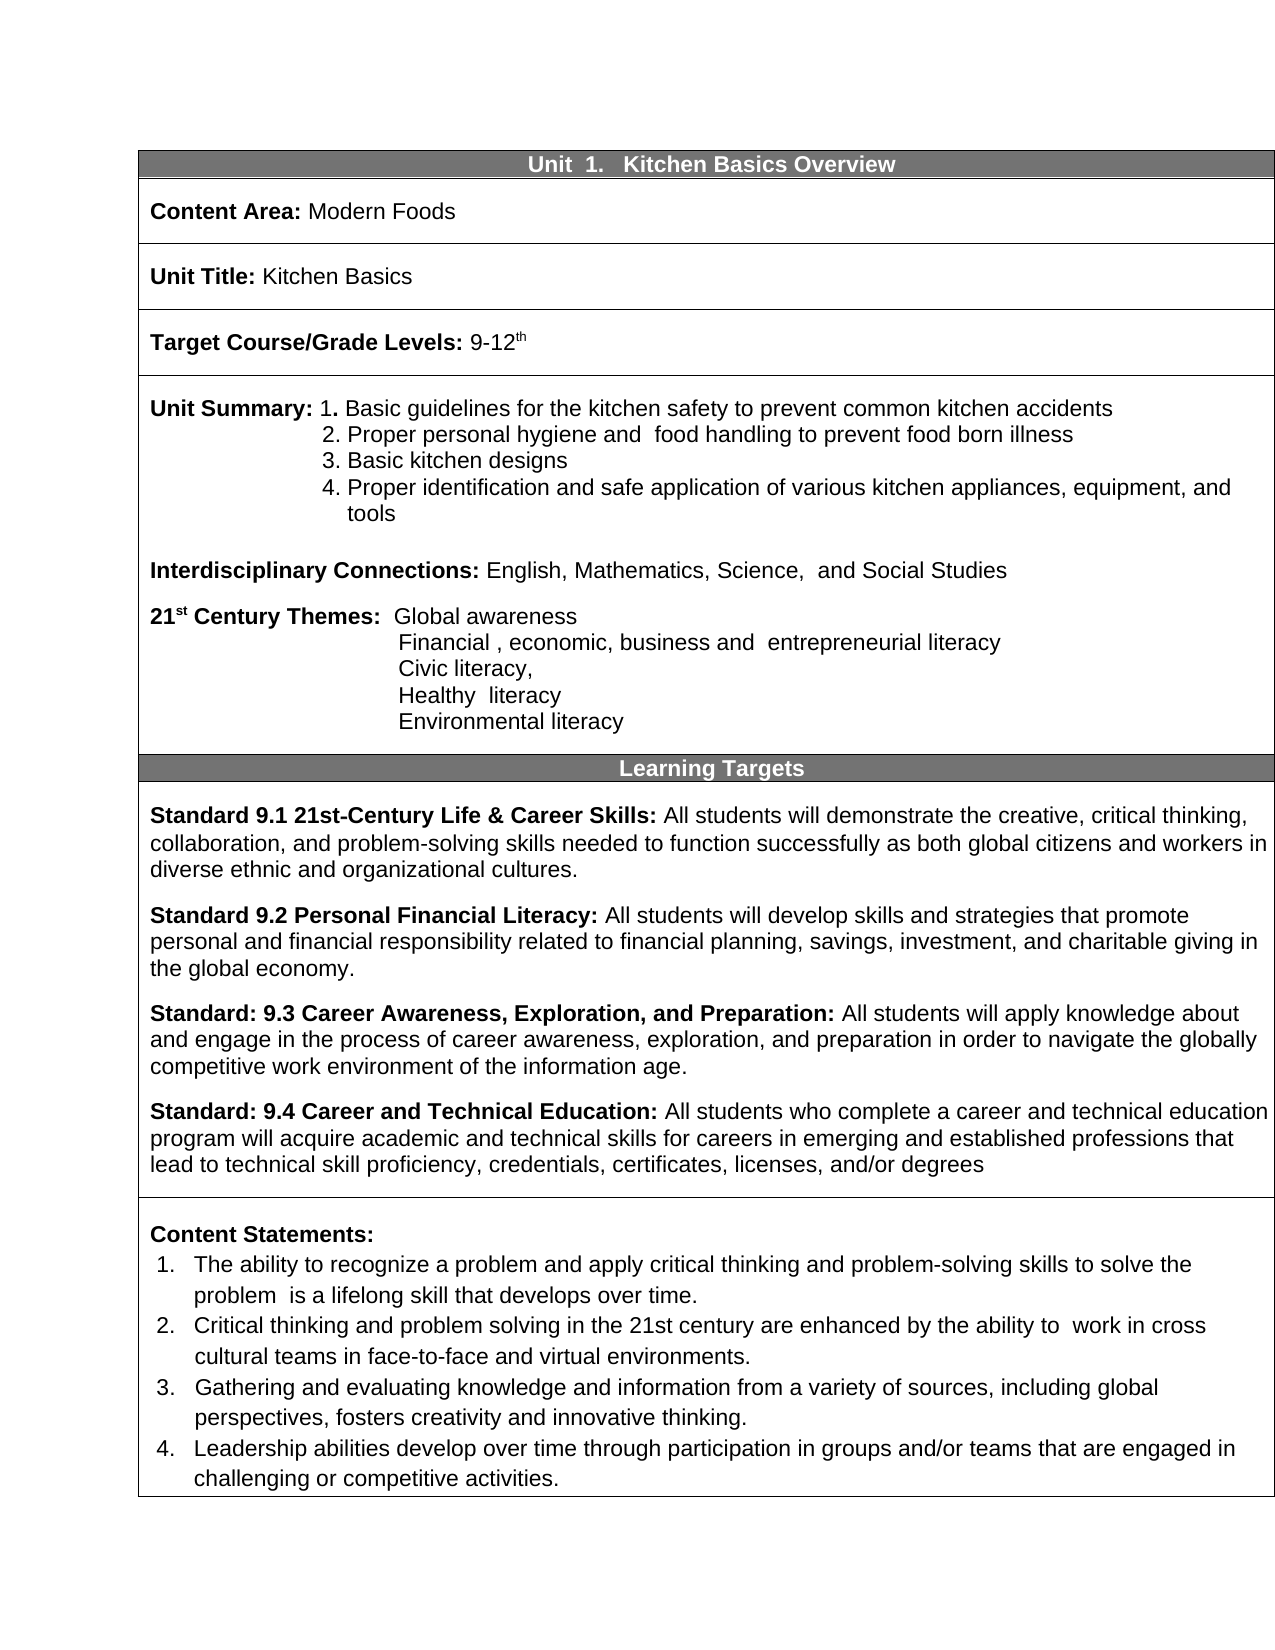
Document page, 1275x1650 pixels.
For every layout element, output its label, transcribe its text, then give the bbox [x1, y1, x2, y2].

table_header Unit 1. Kitchen Basics Overview [139, 151, 1274, 177]
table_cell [139, 1198, 1274, 1496]
table_cell Unit Title: Kitchen Basics De [139, 244, 1274, 309]
table_cell Unit Summary: 1. Basic guidelines for the kitchen safety to prevent common kitchen accidents 2. Proper personal hygiene and food handling to prevent food born illness 3. Basic kitchen designs 4. Proper identification and safe application of various kitchen appliances, equipment, and tools Interdisciplinary Connections: English, Mathematics, Science, and Social Studies 21st Century Themes: Global awareness Financial , economic, business and entrepreneurial literacy Civic literacy, Healthy literacy Environmental literacy [139, 376, 1274, 753]
table_cell Target Course/Grade Levels: 9-12th [139, 310, 1274, 374]
table_cell Content Area: Modern Foods [139, 179, 1274, 243]
table_cell Standard 9.1 21st‐Century Life & Career Skills: All students will demonstrate the creative, critical thinking, collaboration, and problem‐solving skills needed to function successfully as both global citizens and workers in diverse ethnic and organizational cultures. Standard 9.2 Personal Financial Literacy: All students will develop skills and strategies that promote personal and financial responsibility related to financial planning, savings, investment, and charitable giving in the global economy. Standard: 9.3 Career Awareness, Exploration, and Preparation: All students will apply knowledge about and engage in the process of career awareness, exploration, and preparation in order to navigate the globally competitive work environment of the information age. Standard: 9.4 Career and Technical Education: All students who complete a career and technical education program will acquire academic and technical skills for careers in emerging and established professions that lead to technical skill proficiency, credentials, certificates, licenses, and/or degrees [139, 782, 1274, 1197]
table_cell Learning Targets [139, 755, 1274, 781]
